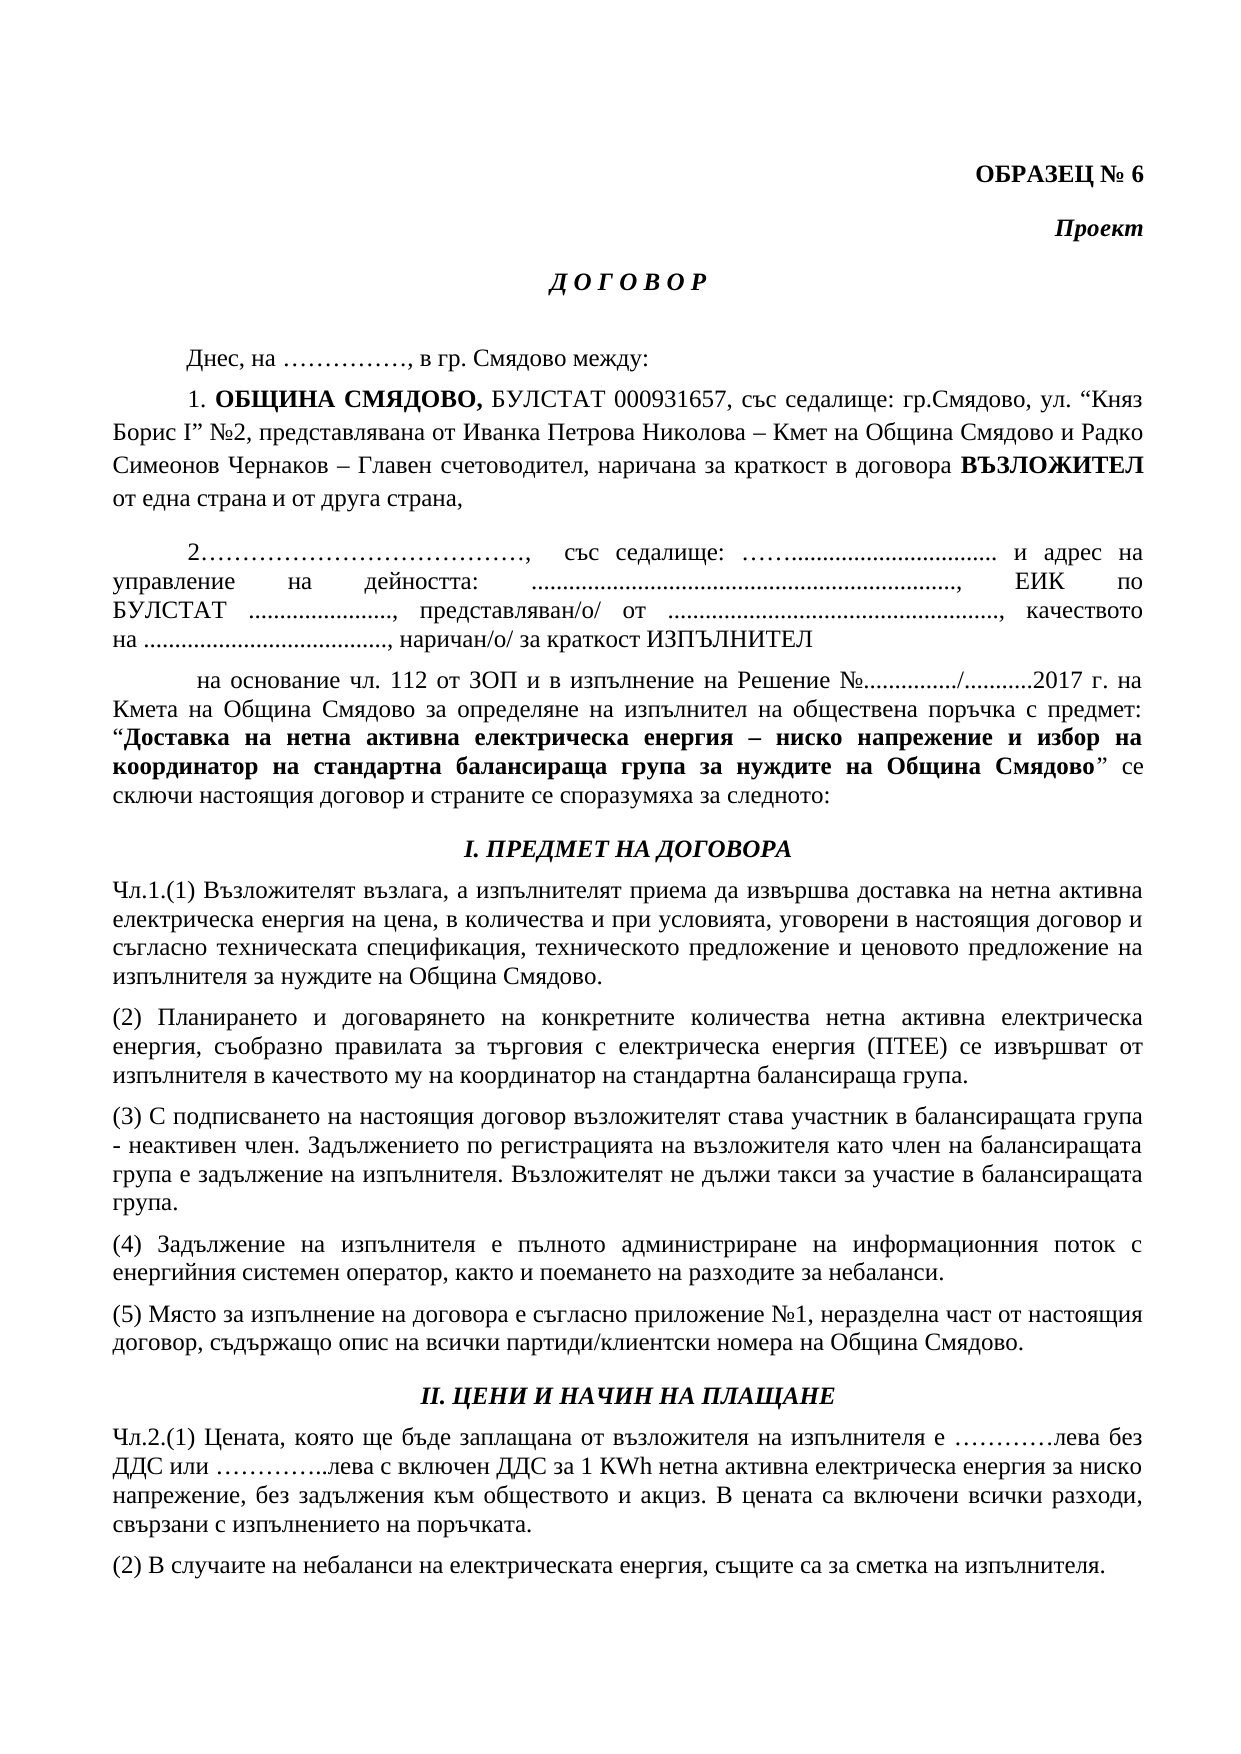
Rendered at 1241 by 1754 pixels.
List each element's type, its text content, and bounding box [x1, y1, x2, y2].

text (5) Място за изпълнение на договора е съгласно приложение №1, неразделна част от настоящия договор, съдържащо опис на всички партиди/клиентски номера на Община Смядово. [112, 1299, 1144, 1356]
text 1. ОБЩИНА СМЯДОВО, БУЛСТАТ 000931657, със седалище: гр.Смядово, ул. “Княз Борис І” №2, представлявана от Иванка Петрова Николова – Кмет на Община Смядово и Радко Симеонов Чернаков – Главен счетоводител, наричана за краткост в договора ВЪЗЛОЖИТЕЛ от една страна и от друга страна, [112, 384, 1144, 512]
text Днес, на ……………, в гр. Смядово между: [112, 343, 1144, 372]
text ОБРАЗЕЦ № 6 [112, 159, 1144, 188]
subtitle Д О Г О В О Р [112, 267, 1144, 295]
text Чл.2.(1) Цената, която ще бъде заплащана от възложителя на изпълнителя е …………лева без ДДС или …………..лева с включен ДДС за 1 КWh нетна активна електрическа енергия за ниско напрежение, без задължения към обществото и акциз. В цената са включени всички разходи, свързани с изпълнението на поръчката. [112, 1422, 1144, 1537]
text (3) С подписването на настоящия договор възложителят става участник в балансиращата група - неактивен член. Задължението по регистрацията на възложителя като член на балансиращата група е задължение на изпълнителя. Възложителят не дължи такси за участие в балансиращата група. [112, 1101, 1144, 1216]
text (2) Планирането и договарянето на конкретните количества нетна активна електрическа енергия, съобразно правилата за търговия с електрическа енергия (ПТЕЕ) се извършват от изпълнителя в качеството му на координатор на стандартна балансираща група. [112, 1002, 1144, 1089]
text Проект [112, 213, 1144, 242]
subtitle І. ПРЕДМЕТ НА ДОГОВОРА [112, 834, 1144, 862]
text 2…………………………………, със седалище: ……................................. и адрес на управление на дейността: ...................................................................., ЕИК по БУЛСТАТ ......................., представляван/о/ от ....................................................., качеството на ......................................., наричан/о/ за краткост ИЗПЪЛНИТЕЛ [112, 537, 1144, 652]
text на основание чл. 112 от ЗОП и в изпълнение на Решение №.............../...........2017 г. на Кмета на Община Смядово за определяне на изпълнител на обществена поръчка с предмет: “Доставка на нетна активна електрическа енергия – ниско напрежение и избор на координатор на стандартна балансираща група за нуждите на Община Смядово” се сключи настоящия договор и страните се споразумяха за следното: [112, 665, 1144, 809]
text (2) В случаите на небаланси на електрическата енергия, същите са за сметка на изпълнителя. [112, 1550, 1144, 1579]
subtitle ІІ. ЦЕНИ И НАЧИН НА ПЛАЩАНЕ [112, 1381, 1144, 1410]
text (4) Задължение на изпълнителя е пълното администриране на информационния поток с енергийния системен оператор, както и поемането на разходите за небаланси. [112, 1229, 1144, 1286]
text Чл.1.(1) Възложителят възлага, а изпълнителят приема да извършва доставка на нетна активна електрическа енергия на цена, в количества и при условията, уговорени в настоящия договор и съгласно техническата спецификация, техническото предложение и ценовото предложение на изпълнителя за нуждите на Община Смядово. [112, 875, 1144, 990]
